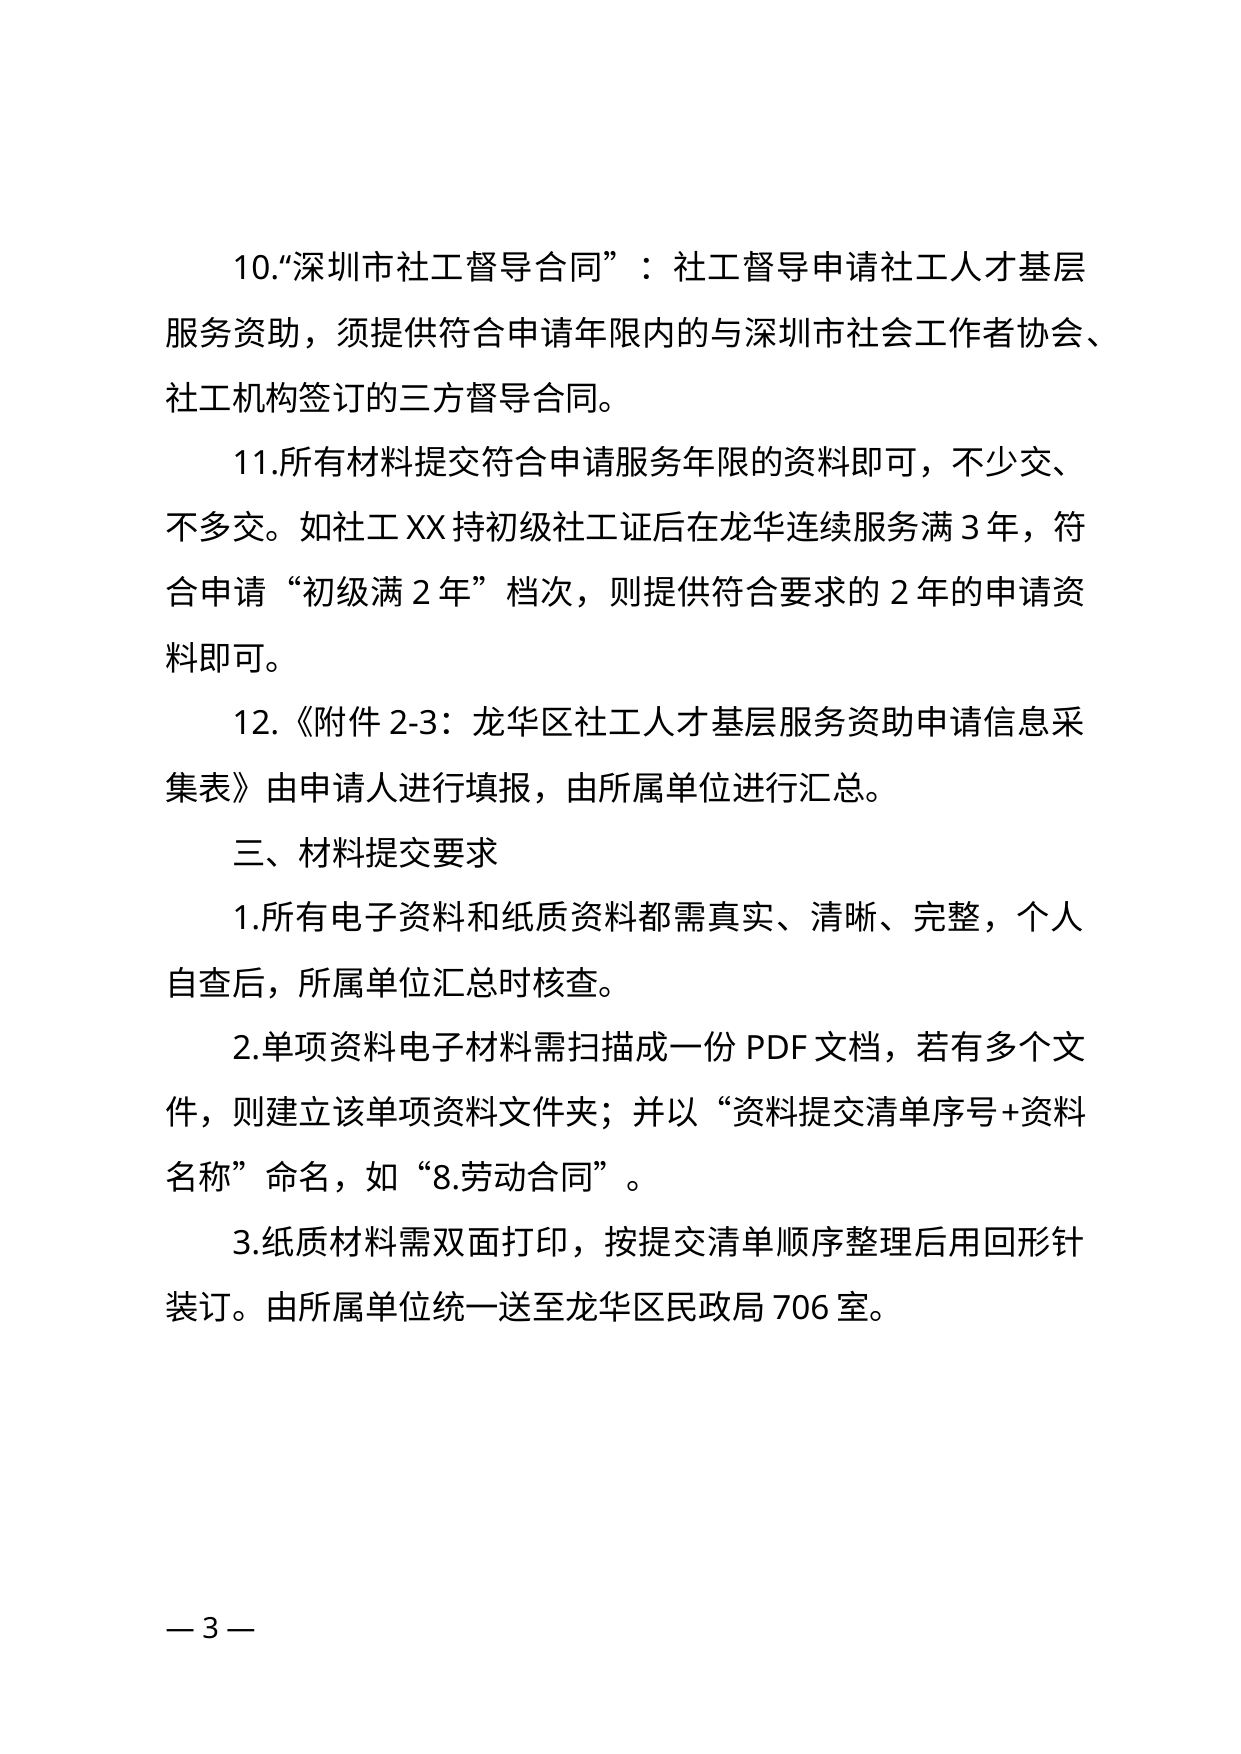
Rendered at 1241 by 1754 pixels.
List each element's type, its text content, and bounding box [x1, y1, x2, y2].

subtitle 三、材料提交要求 [232, 818, 1087, 883]
text 3.纸质材料需双面打印，按提交清单顺序整理后用回形针装订。由所属单位统一送至龙华区民政局706室。 [165, 1208, 1087, 1338]
text 10.“深圳市社工督导合同”：社工督导申请社工人才基层服务资助，须提供符合申请年限内的与深圳市社会工作者协会、社工机构签订的三方督导合同。 [165, 233, 1087, 428]
text 12.《附件2-3：龙华区社工人才基层服务资助申请信息采集表》由申请人进行填报，由所属单位进行汇总。 [165, 688, 1087, 818]
text 2.单项资料电子材料需扫描成一份PDF文档，若有多个文件，则建立该单项资料文件夹；并以“资料提交清单序号+资料名称”命名，如“8.劳动合同”。 [165, 1013, 1087, 1208]
text 1.所有电子资料和纸质资料都需真实、清晰、完整，个人自查后，所属单位汇总时核查。 [165, 883, 1087, 1013]
text 11.所有材料提交符合申请服务年限的资料即可，不少交、不多交。如社工XX持初级社工证后在龙华连续服务满3年，符合申请“初级满2年”档次，则提供符合要求的2年的申请资料即可。 [165, 428, 1087, 688]
